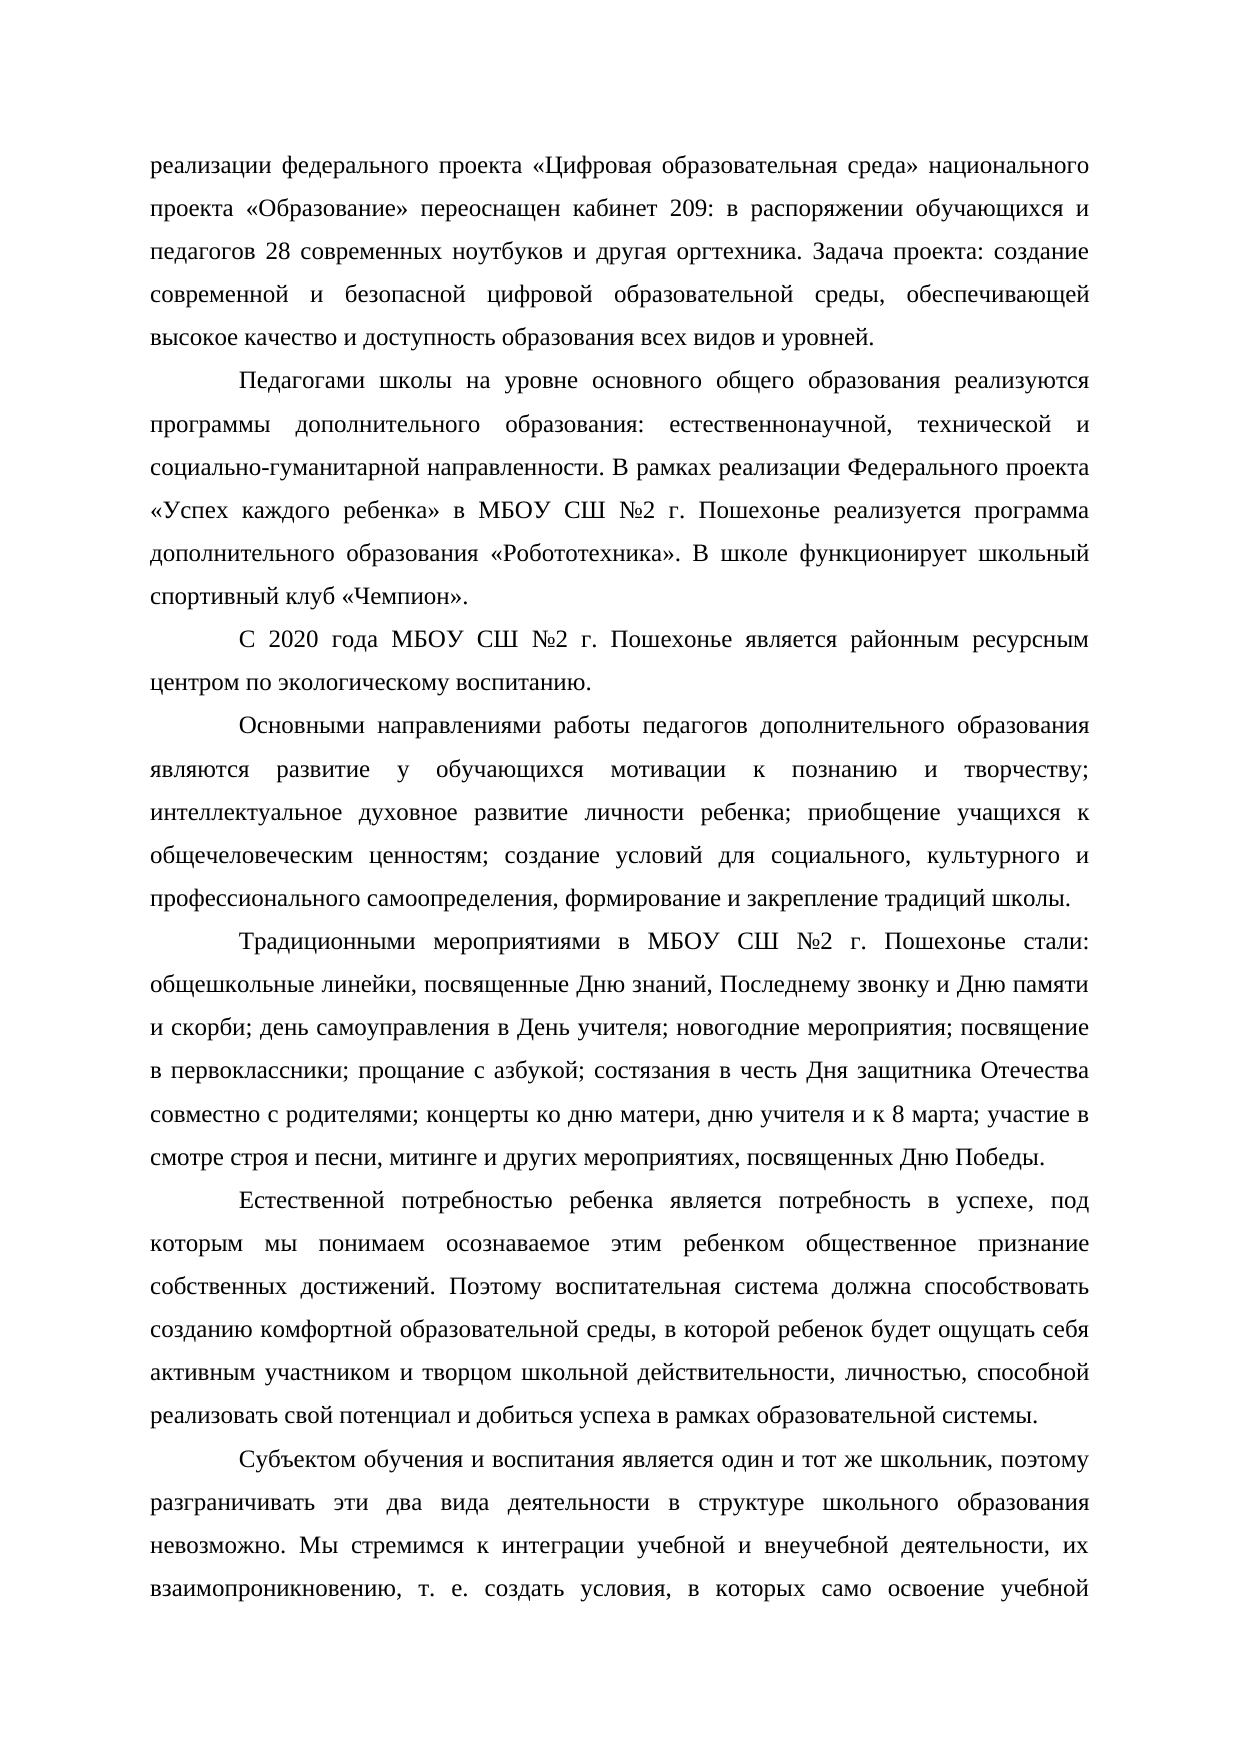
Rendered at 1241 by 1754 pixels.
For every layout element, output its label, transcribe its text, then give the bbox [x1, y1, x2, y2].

text Естественной потребностью ребенка является потребность в успехе, под которым мы понимаем осознаваемое этим ребенком общественное признание собственных достижений. Поэтому воспитательная система должна способствовать созданию комфортной образовательной среды, в которой ребенок будет ощущать себя активным участником и творцом школьной действительности, личностью, способной реализовать свой потенциал и добиться успеха в рамках образовательной системы. [150, 1185, 1090, 1429]
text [150, 1444, 1090, 1602]
text Основными направлениями работы педагогов дополнительного образования являются развитие у обучающихся мотивации к познанию и творчеству; интеллектуальное духовное развитие личности ребенка; приобщение учащихся к общечеловеческим ценностям; создание условий для социального, культурного и профессионального самоопределения, формирование и закрепление традиций школы. [150, 711, 1090, 912]
text Традиционными мероприятиями в МБОУ СШ №2 г. Пошехонье стали: общешкольные линейки, посвященные Дню знаний, Последнему звонку и Дню памяти и скорби; день самоуправления в День учителя; новогодние мероприятия; посвящение в первоклассники; прощание с азбукой; состязания в честь Дня защитника Отечества совместно с родителями; концерты ко дню матери, дню учителя и к 8 марта; участие в смотре строя и песни, митинге и других мероприятиях, посвященных Дню Победы. [150, 926, 1090, 1171]
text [150, 150, 1090, 351]
text С 2020 года МБОУ СШ №2 г. Пошехонье является районным ресурсным центром по экологическому воспитанию. [150, 624, 1090, 696]
text Педагогами школы на уровне основного общего образования реализуются программы дополнительного образования: естественнонаучной, технической и социально-гуманитарной направленности. В рамках реализации Федерального проекта «Успех каждого ребенка» в МБОУ СШ №2 г. Пошехонье реализуется программа дополнительного образования «Робототехника». В школе функционирует школьный спортивный клуб «Чемпион». [150, 366, 1090, 610]
